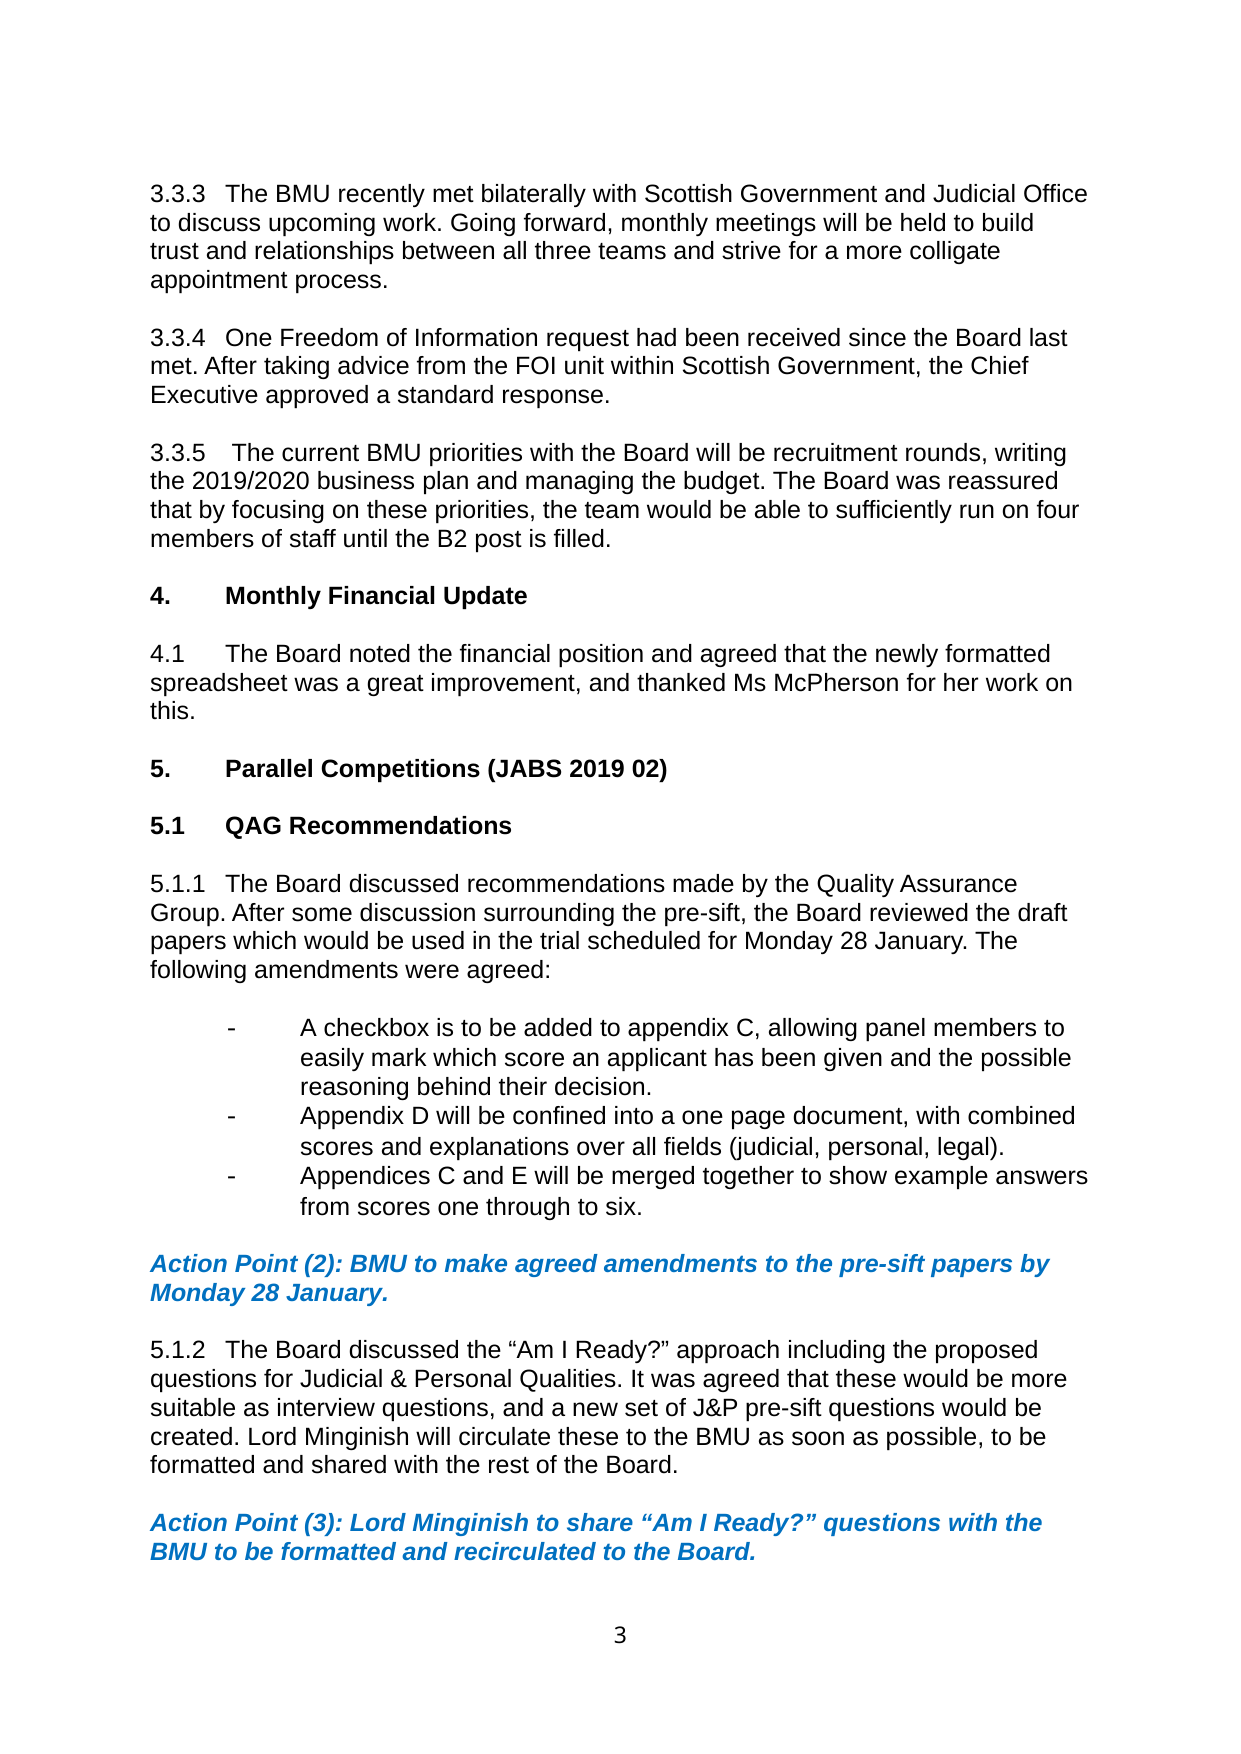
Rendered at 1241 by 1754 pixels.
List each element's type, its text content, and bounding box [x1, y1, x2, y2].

subtitle Parallel Competitions (JABS 2019 02) [150, 754, 1090, 782]
subtitle The Board noted the financial position and agreed that the newly formatted spreadsheet was a great improvement, and thanked Ms McPherson for her work on this. [150, 639, 1090, 725]
subtitle The current BMU priorities with the Board will be recruitment rounds, writing the 2019/2020 business plan and managing the budget. The Board was reassured that by focusing on these priorities, the team would be able to sufficiently run on four members of staff until the B2 post is filled. [150, 437, 1090, 552]
subtitle Monthly Financial Update [150, 581, 1090, 610]
subtitle The BMU recently met bilaterally with Scottish Government and Judicial Office to discuss upcoming work. Going forward, monthly meetings will be held to build trust and relationships between all three teams and strive for a more colligate appointment process. [150, 179, 1090, 294]
subtitle One Freedom of Information request had been received since the Board last met. After taking advice from the FOI unit within Scottish Government, the Chief Executive approved a standard response. [150, 322, 1090, 409]
subtitle The Board discussed the “Am I Ready?” approach including the proposed questions for Judicial & Personal Qualities. It was agreed that these would be more suitable as interview questions, and a new set of J&P pre-sift questions would be created. Lord Minginish will circulate these to the BMU as soon as possible, to be formatted and shared with the rest of the Board. [150, 1335, 1090, 1479]
text Action Point (3): Lord Minginish to share “Am I Ready?” questions with the BMU to be formatted and recirculated to the Board. [150, 1508, 1090, 1565]
text Action Point (2): BMU to make agreed amendments to the pre-sift papers by Monday 28 January. [150, 1249, 1090, 1307]
list Appendices C and E will be merged together to show example answers from scores one through to six. [224, 1161, 1090, 1220]
subtitle QAG Recommendations [150, 811, 1090, 840]
list A checkbox is to be added to appendix C, allowing panel members to easily mark which score an applicant has been given and the possible reasoning behind their decision. [224, 1012, 1090, 1101]
subtitle The Board discussed recommendations made by the Quality Assurance Group. After some discussion surrounding the pre-sift, the Board reviewed the draft papers which would be used in the trial scheduled for Monday 28 January. The following amendments were agreed: [150, 869, 1090, 984]
list Appendix D will be confined into a one page document, with combined scores and explanations over all fields (judicial, personal, legal). [224, 1101, 1090, 1161]
